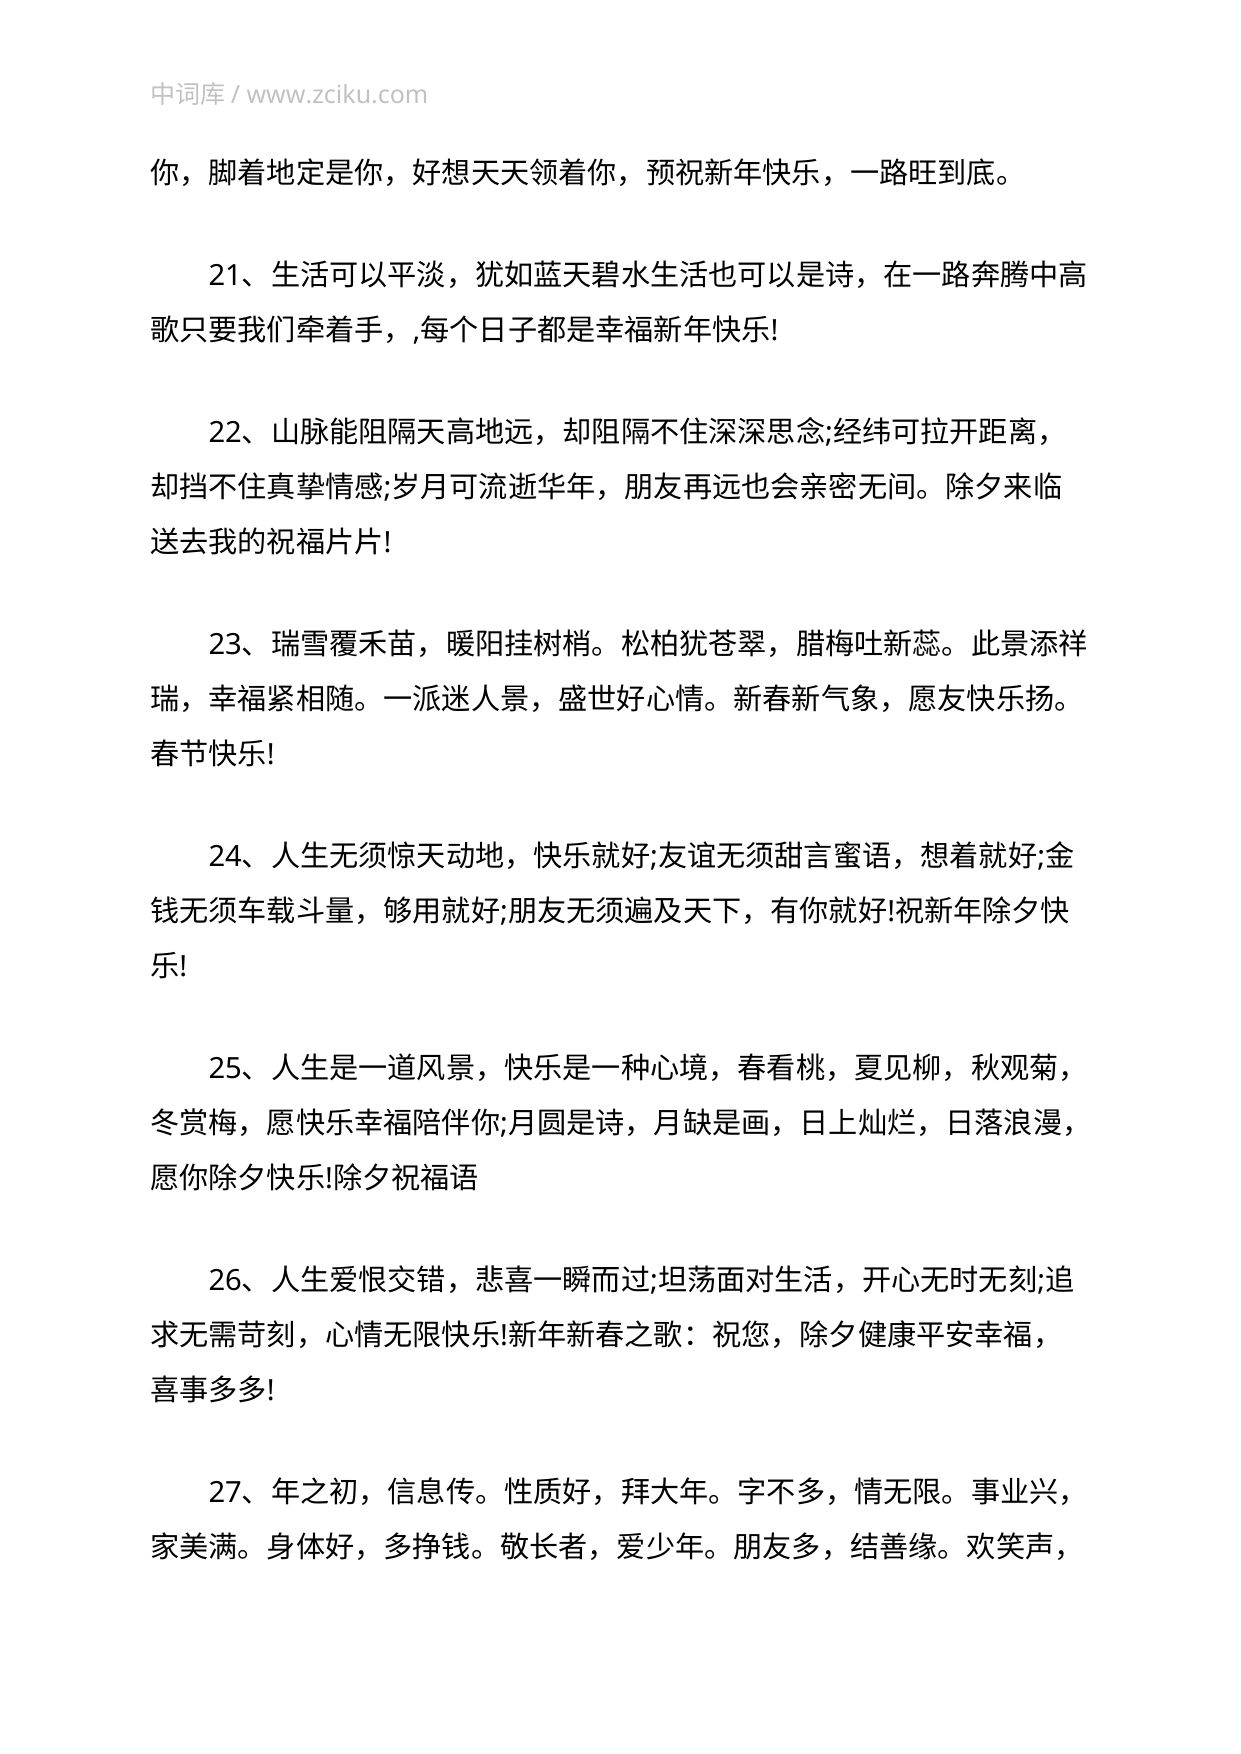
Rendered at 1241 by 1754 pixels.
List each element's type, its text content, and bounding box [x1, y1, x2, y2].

text 23、瑞雪覆禾苗，暖阳挂树梢。松柏犹苍翠，腊梅吐新蕊。此景添祥瑞，幸福紧相随。一派迷人景，盛世好心情。新春新气象，愿友快乐扬。春节快乐! [150, 621, 1090, 773]
text 25、人生是一道风景，快乐是一种心境，春看桃，夏见柳，秋观菊，冬赏梅，愿快乐幸福陪伴你;月圆是诗，月缺是画，日上灿烂，日落浪漫，愿你除夕快乐!除夕祝福语 [150, 1044, 1090, 1197]
text 24、人生无须惊天动地，快乐就好;友谊无须甜言蜜语，想着就好;金钱无须车载斗量，够用就好;朋友无须遍及天下，有你就好!祝新年除夕快乐! [150, 833, 1090, 985]
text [150, 150, 1090, 192]
text 22、山脉能阻隔天高地远，却阻隔不住深深思念;经纬可拉开距离，却挡不住真挚情感;岁月可流逝华年，朋友再远也会亲密无间。除夕来临送去我的祝福片片! [150, 409, 1090, 561]
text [150, 1468, 1090, 1566]
text 26、人生爱恨交错，悲喜一瞬而过;坦荡面对生活，开心无时无刻;追求无需苛刻，心情无限快乐!新年新春之歌：祝您，除夕健康平安幸福，喜事多多! [150, 1257, 1090, 1409]
text 21、生活可以平淡，犹如蓝天碧水生活也可以是诗，在一路奔腾中高歌只要我们牵着手，,每个日子都是幸福新年快乐! [150, 252, 1090, 349]
